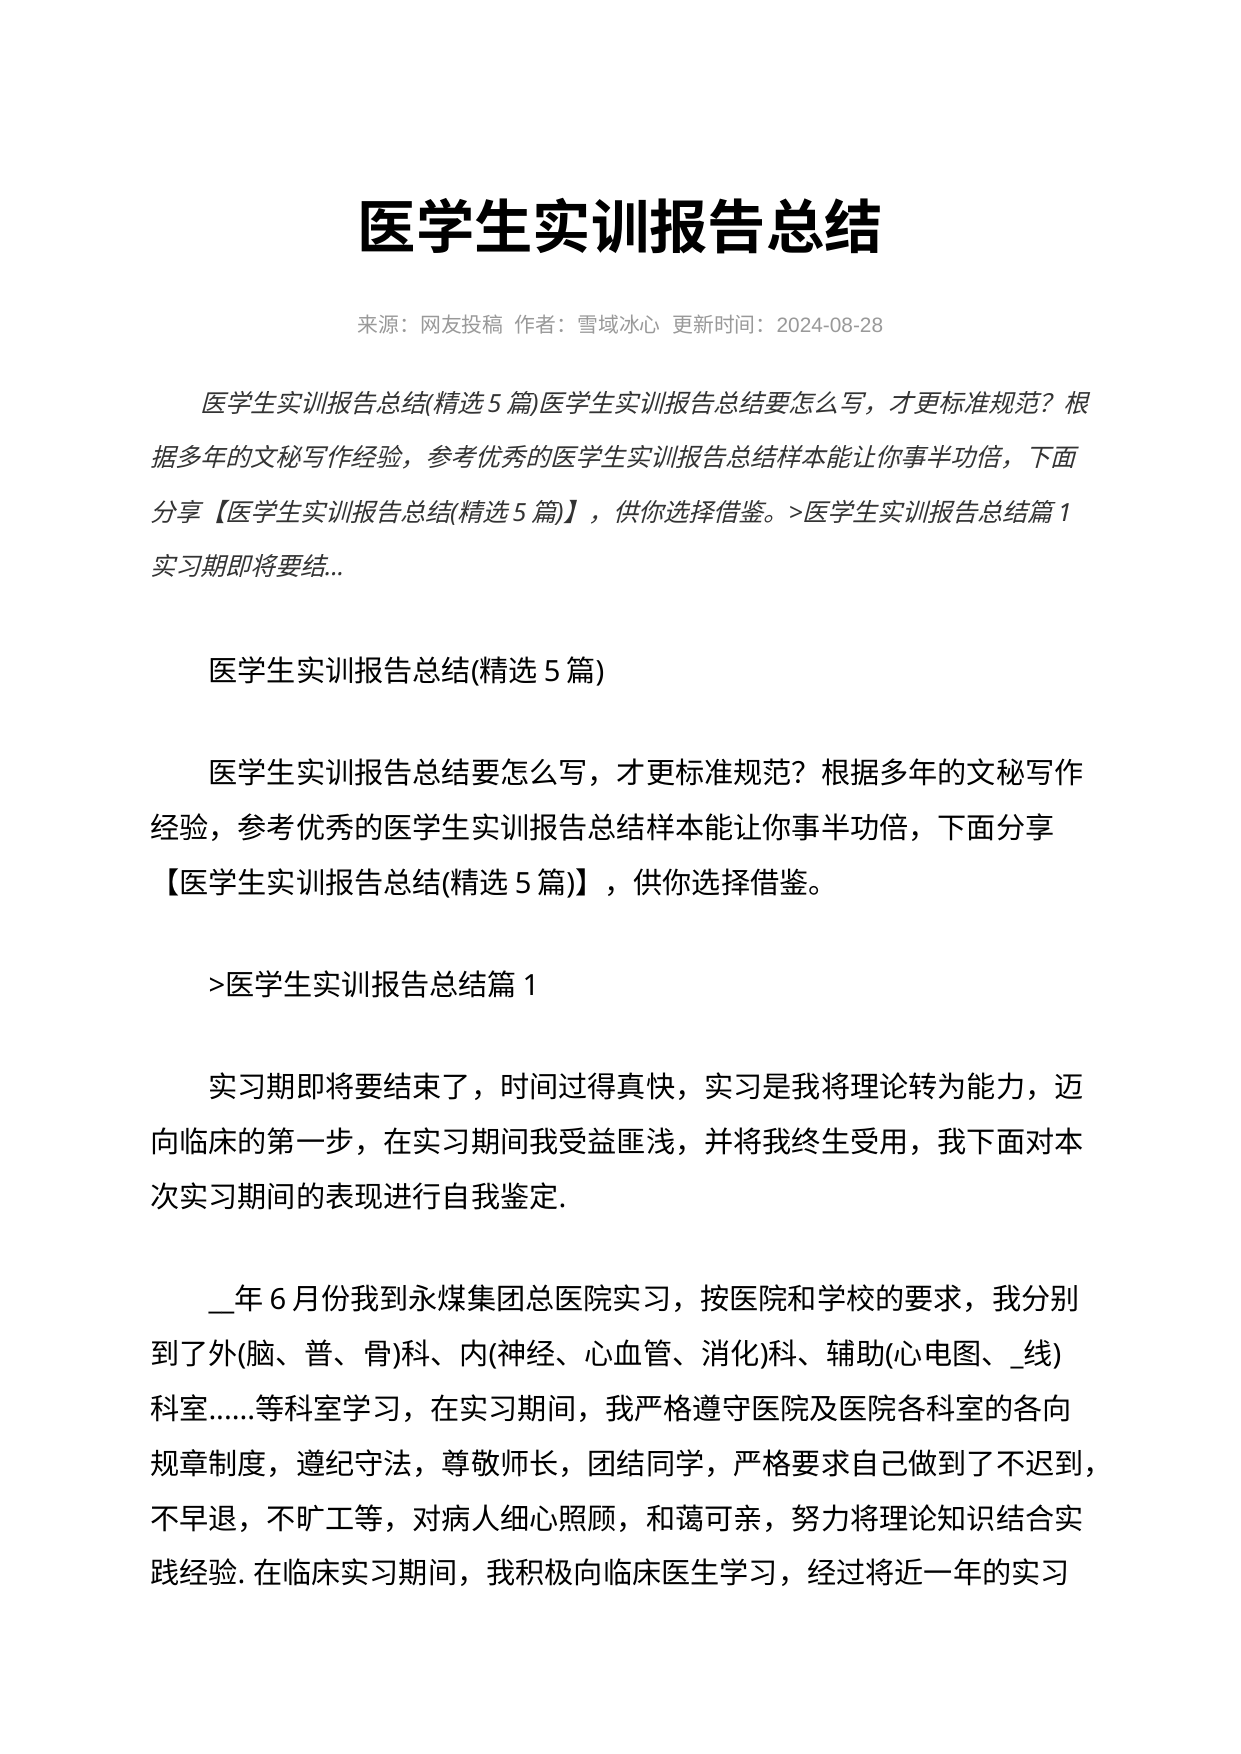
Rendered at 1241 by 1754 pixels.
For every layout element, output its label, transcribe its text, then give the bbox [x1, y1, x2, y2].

text 医学生实训报告总结要怎么写，才更标准规范？根据多年的文秘写作经验，参考优秀的医学生实训报告总结样本能让你事半功倍，下面分享【医学生实训报告总结(精选5篇)】，供你选择借鉴。 [150, 750, 1090, 902]
subtitle 医学生实训报告总结 [150, 181, 1090, 266]
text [150, 1275, 1090, 1592]
text 实习期即将要结束了，时间过得真快，实习是我将理论转为能力，迈向临床的第一步，在实习期间我受益匪浅，并将我终生受用，我下面对本次实习期间的表现进行自我鉴定. [150, 1063, 1090, 1216]
text 来源：网友投稿 作者：雪域冰心 更新时间：2024-08-28 [150, 313, 1090, 337]
text 医学生实训报告总结(精选5篇) [150, 648, 1090, 690]
text 医学生实训报告总结(精选5篇)医学生实训报告总结要怎么写，才更标准规范？根据多年的文秘写作经验，参考优秀的医学生实训报告总结样本能让你事半功倍，下面分享【医学生实训报告总结(精选5篇)】，供你选择借鉴。>医学生实训报告总结篇1实习期即将要结... [150, 383, 1090, 583]
text >医学生实训报告总结篇1 [150, 962, 1090, 1004]
